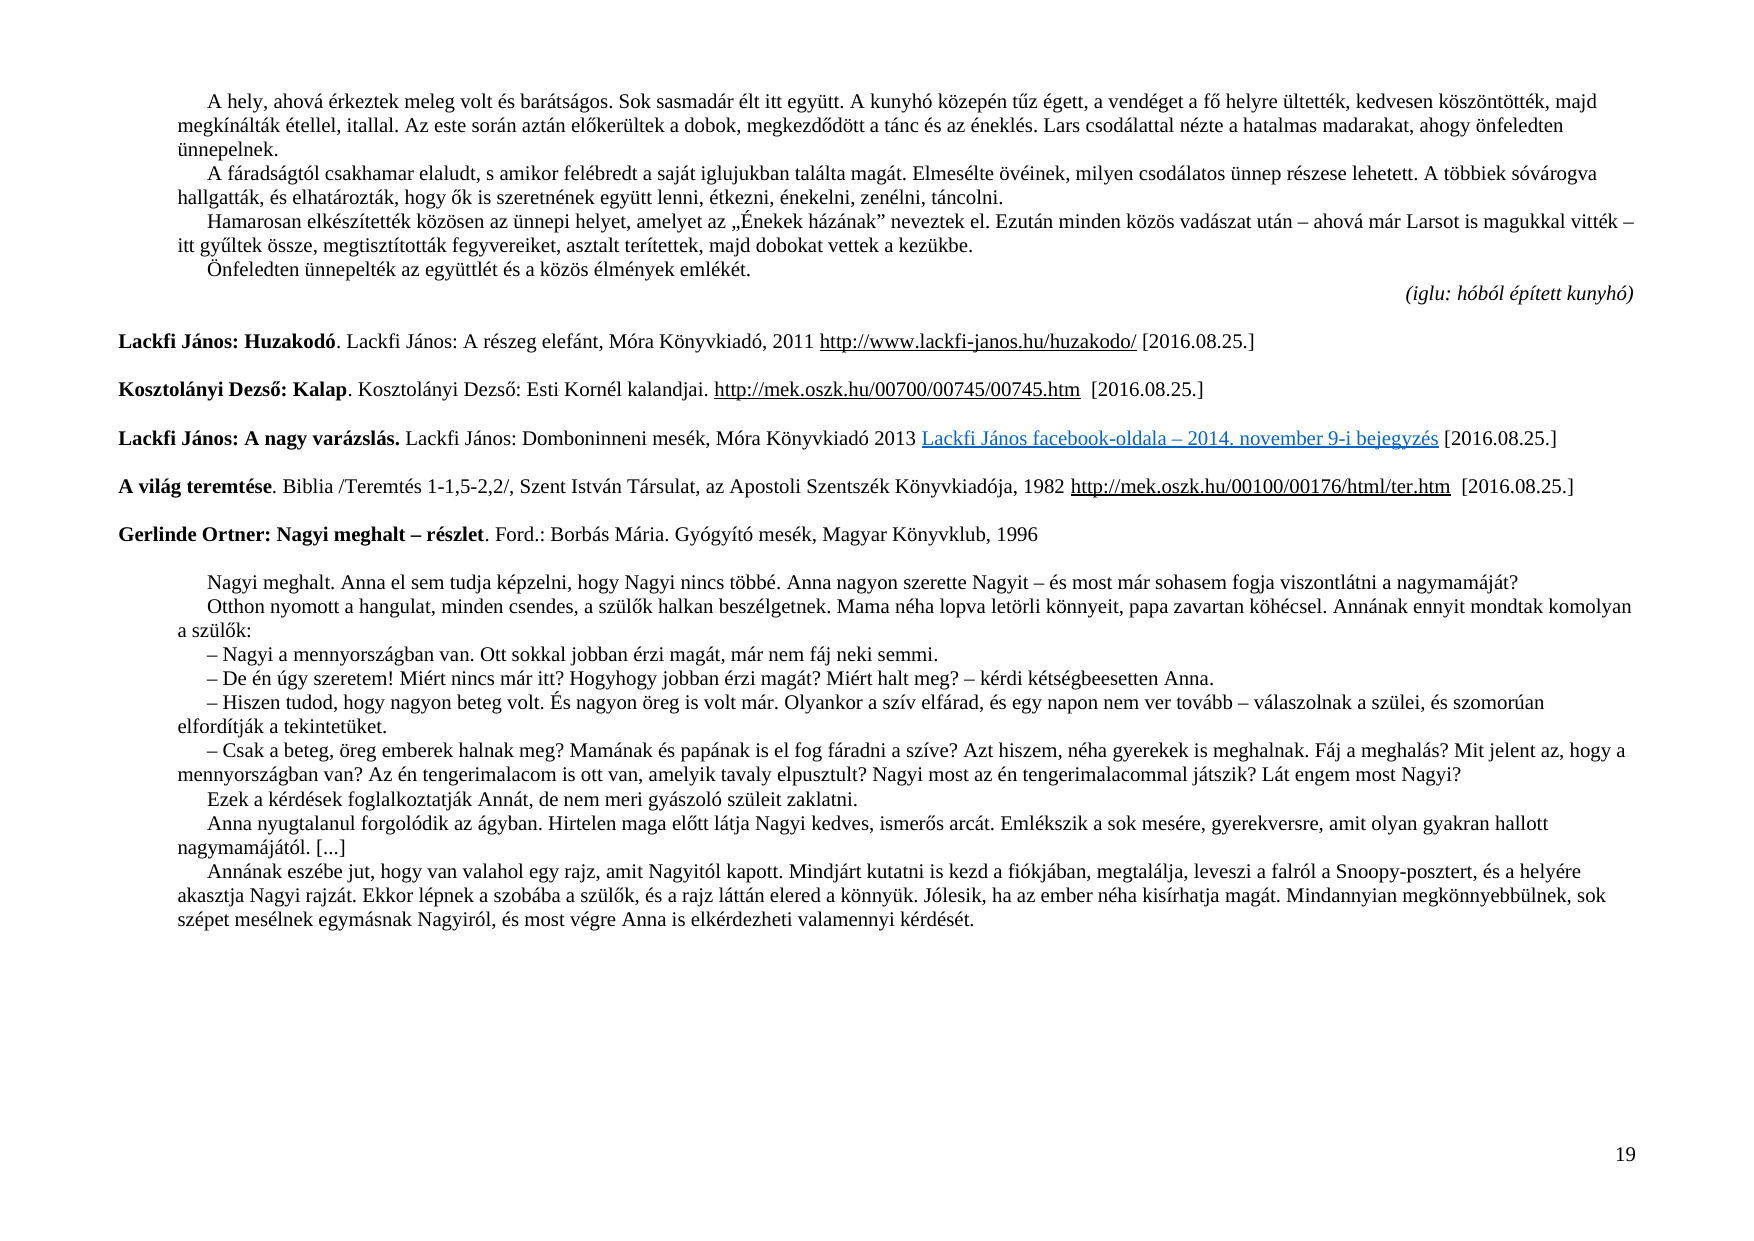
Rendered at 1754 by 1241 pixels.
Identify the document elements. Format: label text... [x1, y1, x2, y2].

text Gerlinde Ortner: Nagyi meghalt – részlet. Ford.: Borbás Mária. Gyógyító mesék, Magyar Könyvklub, 1996 [118, 522, 1636, 546]
text Hamarosan elkészítették közösen az ünnepi helyet, amelyet az „Énekek házának” neveztek el. Ezután minden közös vadászat után – ahová már Larsot is magukkal vitték – itt gyűltek össze, megtisztították fegyvereiket, asztalt terítettek, majd dobokat vettek a kezükbe. [177, 209, 1636, 257]
text – Csak a beteg, öreg emberek halnak meg? Mamának és papának is el fog fáradni a szíve? Azt hiszem, néha gyerekek is meghalnak. Fáj a meghalás? Mit jelent az, hogy a mennyországban van? Az én tengerimalacom is ott van, amelyik tavaly elpusztult? Nagyi most az én tengerimalacommal játszik? Lát engem most Nagyi? [177, 738, 1636, 786]
text Ezek a kérdések foglalkoztatják Annát, de nem meri gyászoló szüleit zaklatni. [177, 786, 1636, 811]
text – Hiszen tudod, hogy nagyon beteg volt. És nagyon öreg is volt már. Olyankor a szív elfárad, és egy napon nem ver tovább – válaszolnak a szülei, és szomorúan elfordítják a tekintetüket. [177, 690, 1636, 738]
text Nagyi meghalt. Anna el sem tudja képzelni, hogy Nagyi nincs többé. Anna nagyon szerette Nagyit – és most már sohasem fogja viszontlátni a nagymamáját? [177, 570, 1636, 594]
text Annának eszébe jut, hogy van valahol egy rajz, amit Nagyitól kapott. Mindjárt kutatni is kezd a fiókjában, megtalálja, leveszi a falról a Snoopy-posztert, és a helyére akasztja Nagyi rajzát. Ekkor lépnek a szobába a szülők, és a rajz láttán elered a könnyük. Jólesik, ha az ember néha kisírhatja magát. Mindannyian megkönnyebbülnek, sok szépet mesélnek egymásnak Nagyiról, és most végre Anna is elkérdezheti valamennyi kérdését. [177, 859, 1636, 931]
text Lackfi János: A nagy varázslás. Lackfi János: Domboninneni mesék, Móra Könyvkiadó 2013 Lackfi János facebook-oldala – 2014. november 9-i bejegyzés [2016.08.25.] [118, 426, 1636, 449]
text – De én úgy szeretem! Miért nincs már itt? Hogyhogy jobban érzi magát? Miért halt meg? – kérdi kétségbeesetten Anna. [177, 666, 1636, 690]
text (iglu: hóból épített kunyhó) [177, 281, 1636, 305]
text Önfeledten ünnepelték az együttlét és a közös élmények emlékét. [177, 257, 1636, 281]
text Anna nyugtalanul forgolódik az ágyban. Hirtelen maga előtt látja Nagyi kedves, ismerős arcát. Emlékszik a sok mesére, gyerekversre, amit olyan gyakran hallott nagymamájától. [...] [177, 811, 1636, 859]
text A hely, ahová érkeztek meleg volt és barátságos. Sok sasmadár élt itt együtt. A kunyhó közepén tűz égett, a vendéget a fő helyre ültették, kedvesen köszöntötték, majd megkínálták étellel, itallal. Az este során aztán előkerültek a dobok, megkezdődött a tánc és az éneklés. Lars csodálattal nézte a hatalmas madarakat, ahogy önfeledten ünnepelnek. [177, 89, 1636, 161]
text A fáradságtól csakhamar elaludt, s amikor felébredt a saját iglujukban találta magát. Elmesélte övéinek, milyen csodálatos ünnep részese lehetett. A többiek sóvárogva hallgatták, és elhatározták, hogy ők is szeretnének együtt lenni, étkezni, énekelni, zenélni, táncolni. [177, 161, 1636, 209]
text Lackfi János: Huzakodó. Lackfi János: A részeg elefánt, Móra Könyvkiadó, 2011 http://www.lackfi-janos.hu/huzakodo/ [2016.08.25.] [118, 329, 1636, 353]
text Kosztolányi Dezső: Kalap. Kosztolányi Dezső: Esti Kornél kalandjai. http://mek.oszk.hu/00700/00745/00745.htm [2016.08.25.] [118, 377, 1636, 401]
text Otthon nyomott a hangulat, minden csendes, a szülők halkan beszélgetnek. Mama néha lopva letörli könnyeit, papa zavartan köhécsel. Annának ennyit mondtak komolyan a szülők: [177, 594, 1636, 642]
text – Nagyi a mennyországban van. Ott sokkal jobban érzi magát, már nem fáj neki semmi. [177, 642, 1636, 666]
text A világ teremtése. Biblia /Teremtés 1-1,5-2,2/, Szent István Társulat, az Apostoli Szentszék Könyvkiadója, 1982 http://mek.oszk.hu/00100/00176/html/ter.htm [2016.08.25.] [118, 474, 1636, 498]
